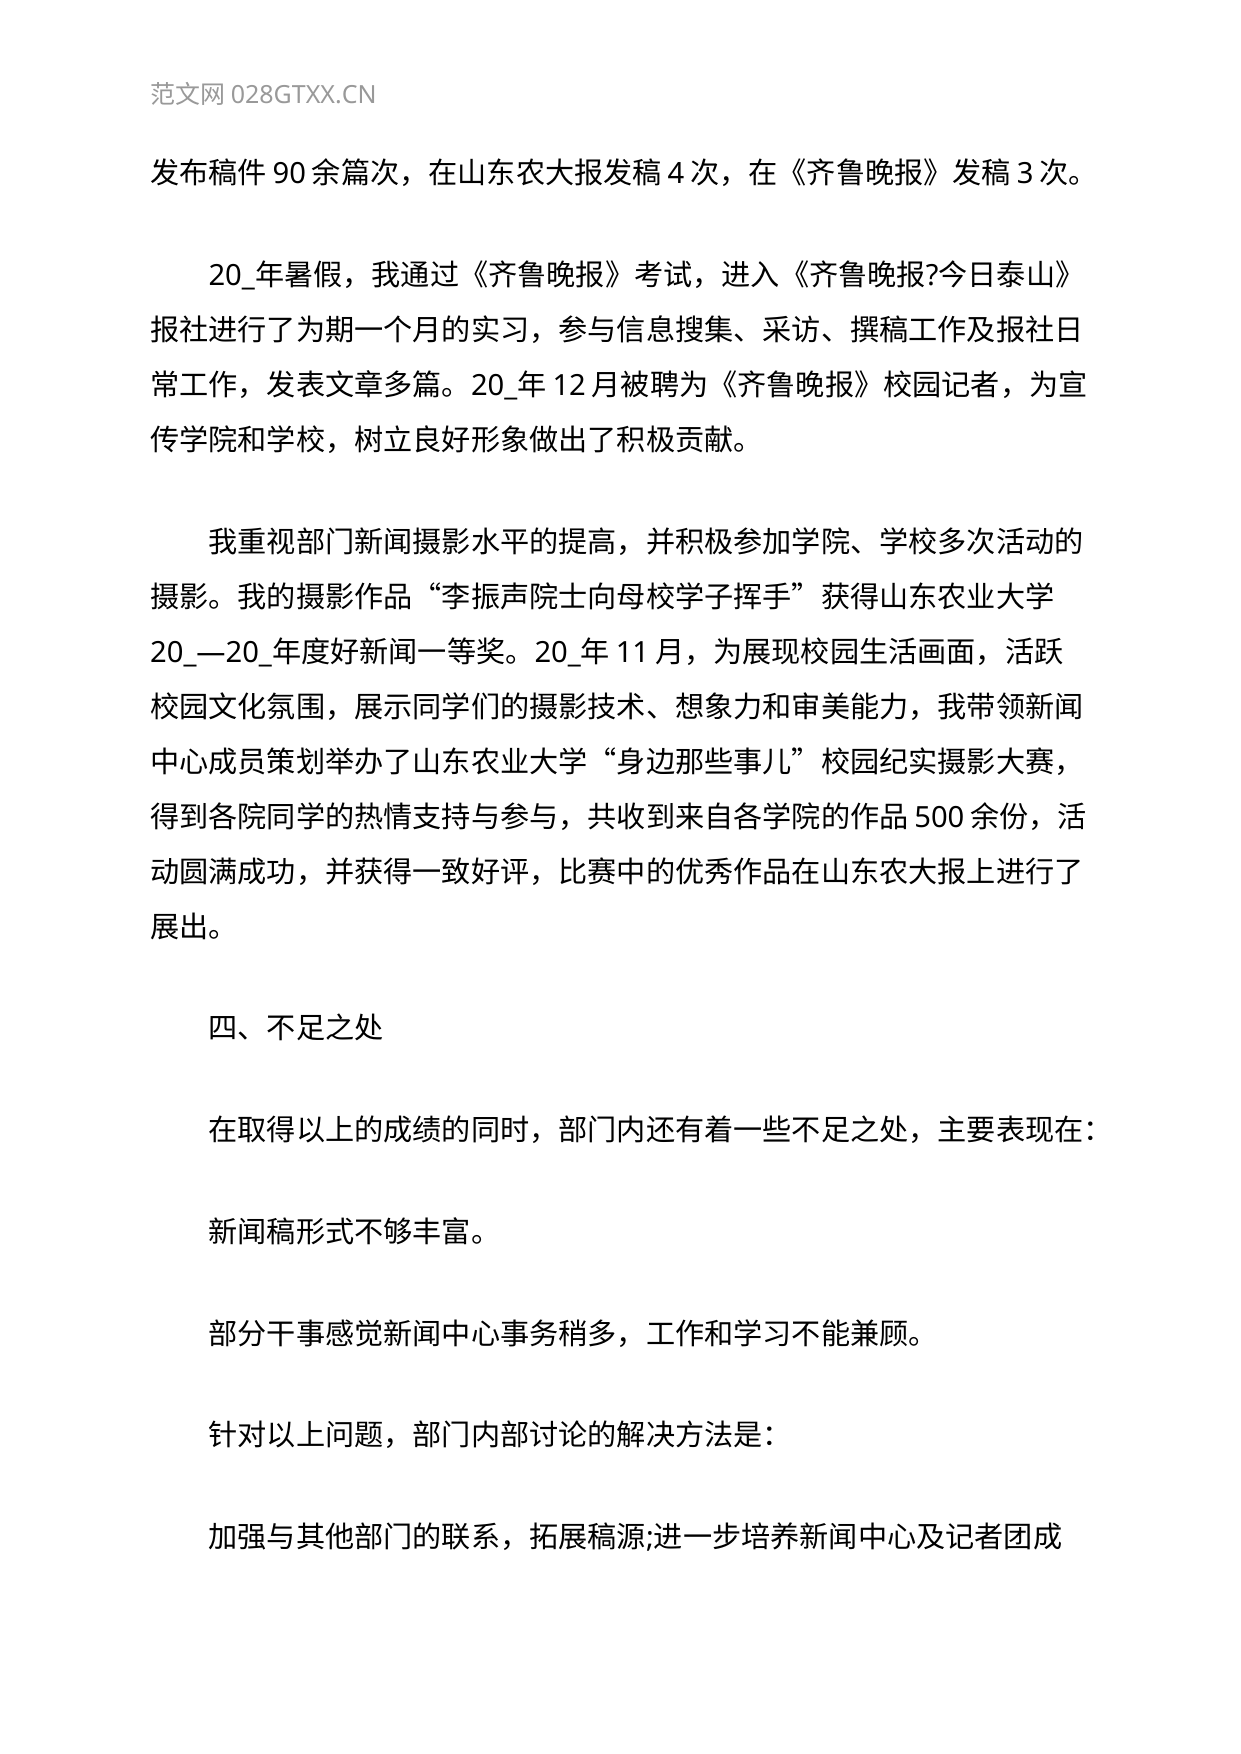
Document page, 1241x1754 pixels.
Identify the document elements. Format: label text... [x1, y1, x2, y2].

text 20_年暑假，我通过《齐鲁晚报》考试，进入《齐鲁晚报?今日泰山》报社进行了为期一个月的实习，参与信息搜集、采访、撰稿工作及报社日常工作，发表文章多篇。20_年12月被聘为《齐鲁晚报》校园记者，为宣传学院和学校，树立良好形象做出了积极贡献。 [150, 252, 1090, 459]
text 我重视部门新闻摄影水平的提高，并积极参加学院、学校多次活动的摄影。我的摄影作品“李振声院士向母校学子挥手”获得山东农业大学20_—20_年度好新闻一等奖。20_年11月，为展现校园生活画面，活跃校园文化氛围，展示同学们的摄影技术、想象力和审美能力，我带领新闻中心成员策划举办了山东农业大学“身边那些事儿”校园纪实摄影大赛，得到各院同学的热情支持与参与，共收到来自各学院的作品500余份，活动圆满成功，并获得一致好评，比赛中的优秀作品在山东农大报上进行了展出。 [150, 519, 1090, 945]
text 针对以上问题，部门内部讨论的解决方法是： [150, 1412, 1090, 1454]
text 在取得以上的成绩的同时，部门内还有着一些不足之处，主要表现在： [150, 1107, 1090, 1149]
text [150, 150, 1090, 192]
text 四、不足之处 [150, 1005, 1090, 1047]
text 部分干事感觉新闻中心事务稍多，工作和学习不能兼顾。 [150, 1310, 1090, 1352]
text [150, 1514, 1090, 1556]
text 新闻稿形式不够丰富。 [150, 1208, 1090, 1251]
